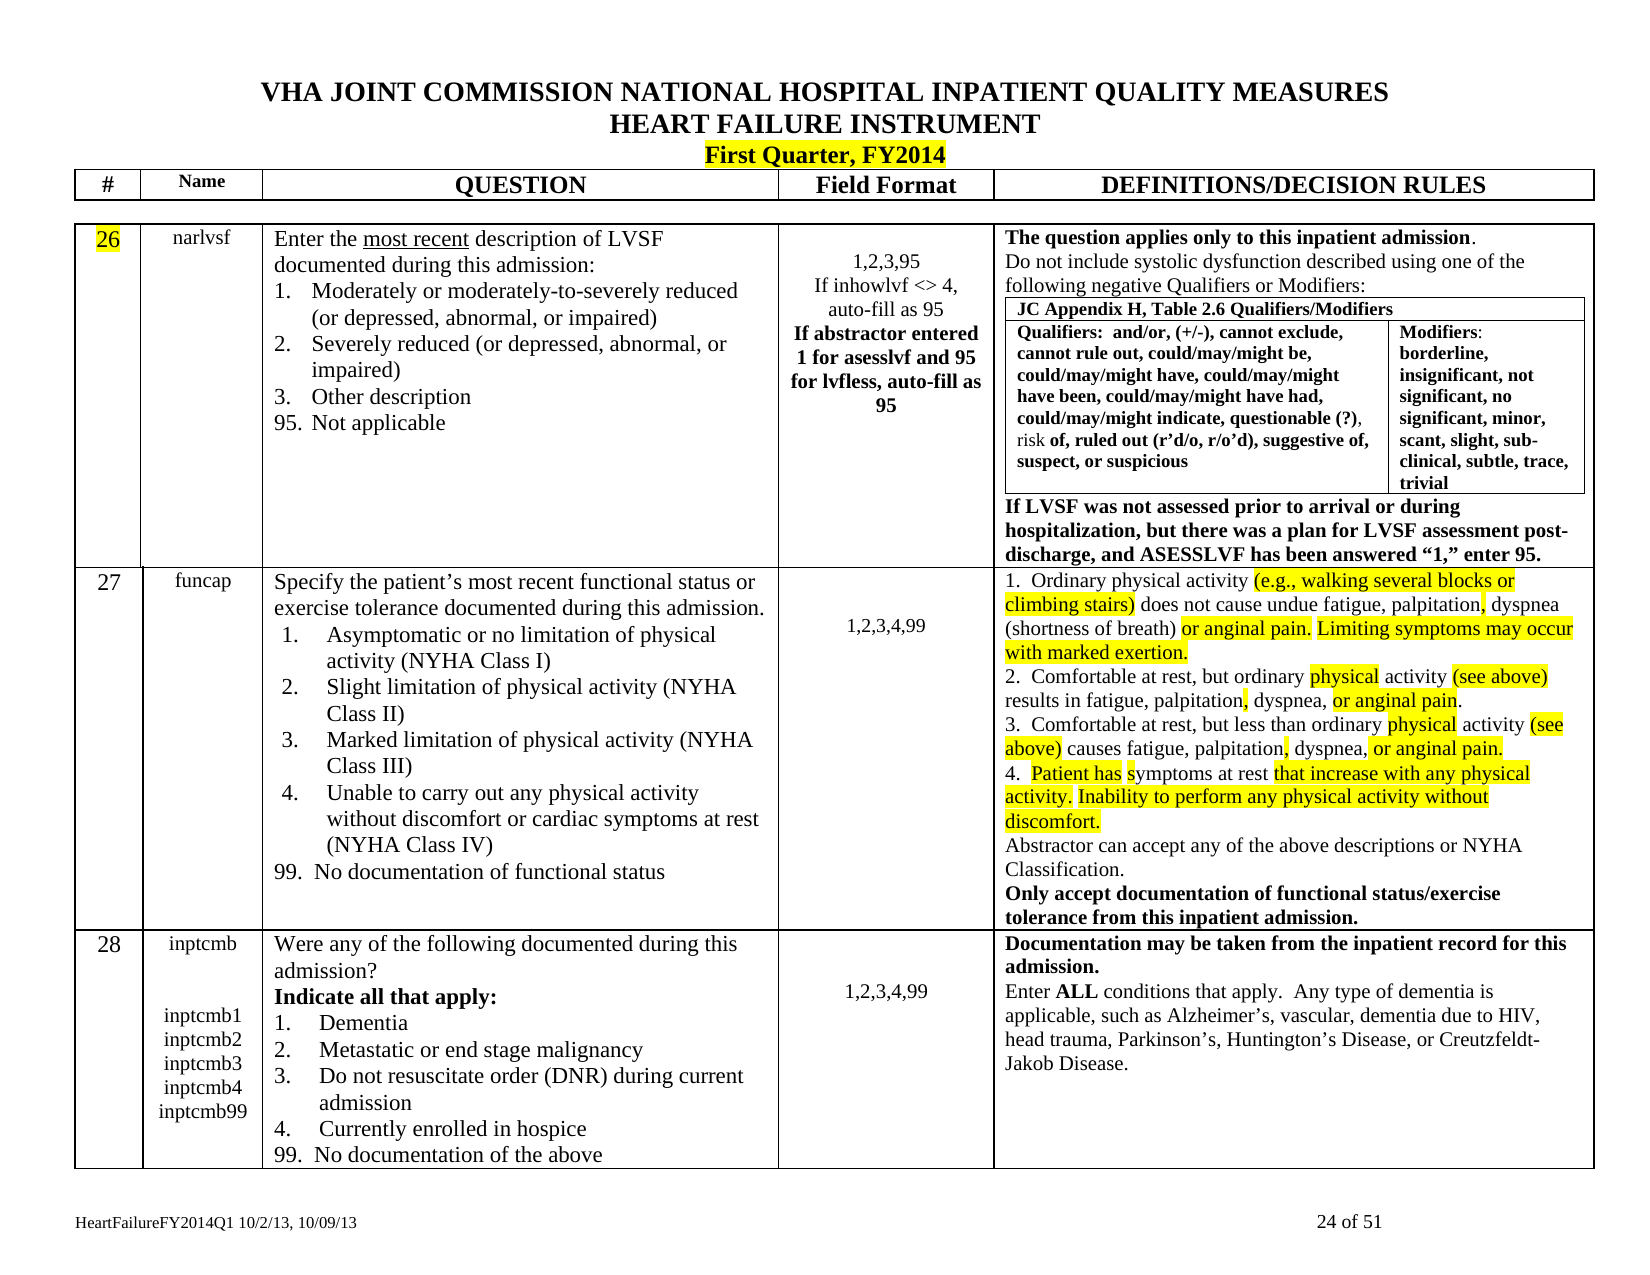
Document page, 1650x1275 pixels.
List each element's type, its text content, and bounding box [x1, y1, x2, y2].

table_cell 1,2,3,4,99 [779, 568, 993, 929]
table_cell funcap [144, 568, 262, 929]
table_cell 27 [76, 568, 142, 929]
table_cell 26 [76, 225, 140, 566]
table_cell narlvsf [141, 225, 262, 566]
table_cell 1. Ordinary physical activity (e.g., walking several blocks or climbing stairs) does not cause undue fatigue, palpitation, dyspnea (shortness of breath) or anginal pain. Limiting symptoms may occur with marked exertion. 2. Comfortable at rest, but ordinary physical activity (see above) results in fatigue, palpitation, dyspnea, or anginal pain. 3. Comfortable at rest, but less than ordinary physical activity (see above) causes fatigue, palpitation, dyspnea, or anginal pain. 4. Patient has symptoms at rest that increase with any physical activity. Inability to perform any physical activity without discomfort. Abstractor can accept any of the above descriptions or NYHA Classification. Only accept documentation of functional status/exercise tolerance from this inpatient admission. [995, 568, 1593, 929]
table_cell Enter the most recent description of LVSF documented during this admission: Moderately or moderately-to-severely reduced (or depressed, abnormal, or impaired) Severely reduced (or depressed, abnormal, or impaired) Other description Not applicable [263, 225, 778, 566]
table_cell 1,2,3,4,99 [779, 931, 993, 1168]
table_cell Were any of the following documented during this admission? Indicate all that apply: Dementia Metastatic or end stage malignancy Do not resuscitate order (DNR) during current admission Currently enrolled in hospice 99. No documentation of the above [263, 931, 778, 1168]
table_cell Documentation may be taken from the inpatient record for this admission. Enter ALL conditions that apply. Any type of dementia is applicable, such as Alzheimer’s, vascular, dementia due to HIV, head trauma, Parkinson’s, Huntington’s Disease, or Creutzfeldt-Jakob Disease. [995, 931, 1593, 1168]
table_cell inptcmb inptcmb1 inptcmb2 inptcmb3 inptcmb4 inptcmb99 [144, 931, 262, 1168]
table_cell Specify the patient’s most recent functional status or exercise tolerance documented during this admission. Asymptomatic or no limitation of physical activity (NYHA Class I) Slight limitation of physical activity (NYHA Class II) Marked limitation of physical activity (NYHA Class III) Unable to carry out any physical activity without discomfort or cardiac symptoms at rest (NYHA Class IV) 99. No documentation of functional status [263, 568, 778, 929]
table_cell 28 [76, 931, 142, 1168]
table_cell 1,2,3,95 If inhowlvf <> 4, auto-fill as 95 If abstractor entered 1 for asesslvf and 95 for lvfless, auto-fill as 95 [779, 225, 993, 566]
table_cell The question applies only to this inpatient admission. Do not include systolic dysfunction described using one of the following negative Qualifiers or Modifiers: If LVSF was not assessed prior to arrival or during hospitalization, but there was a plan for LVSF assessment post-discharge, and ASESSLVF has been answered “1,” enter 95. [995, 225, 1593, 566]
